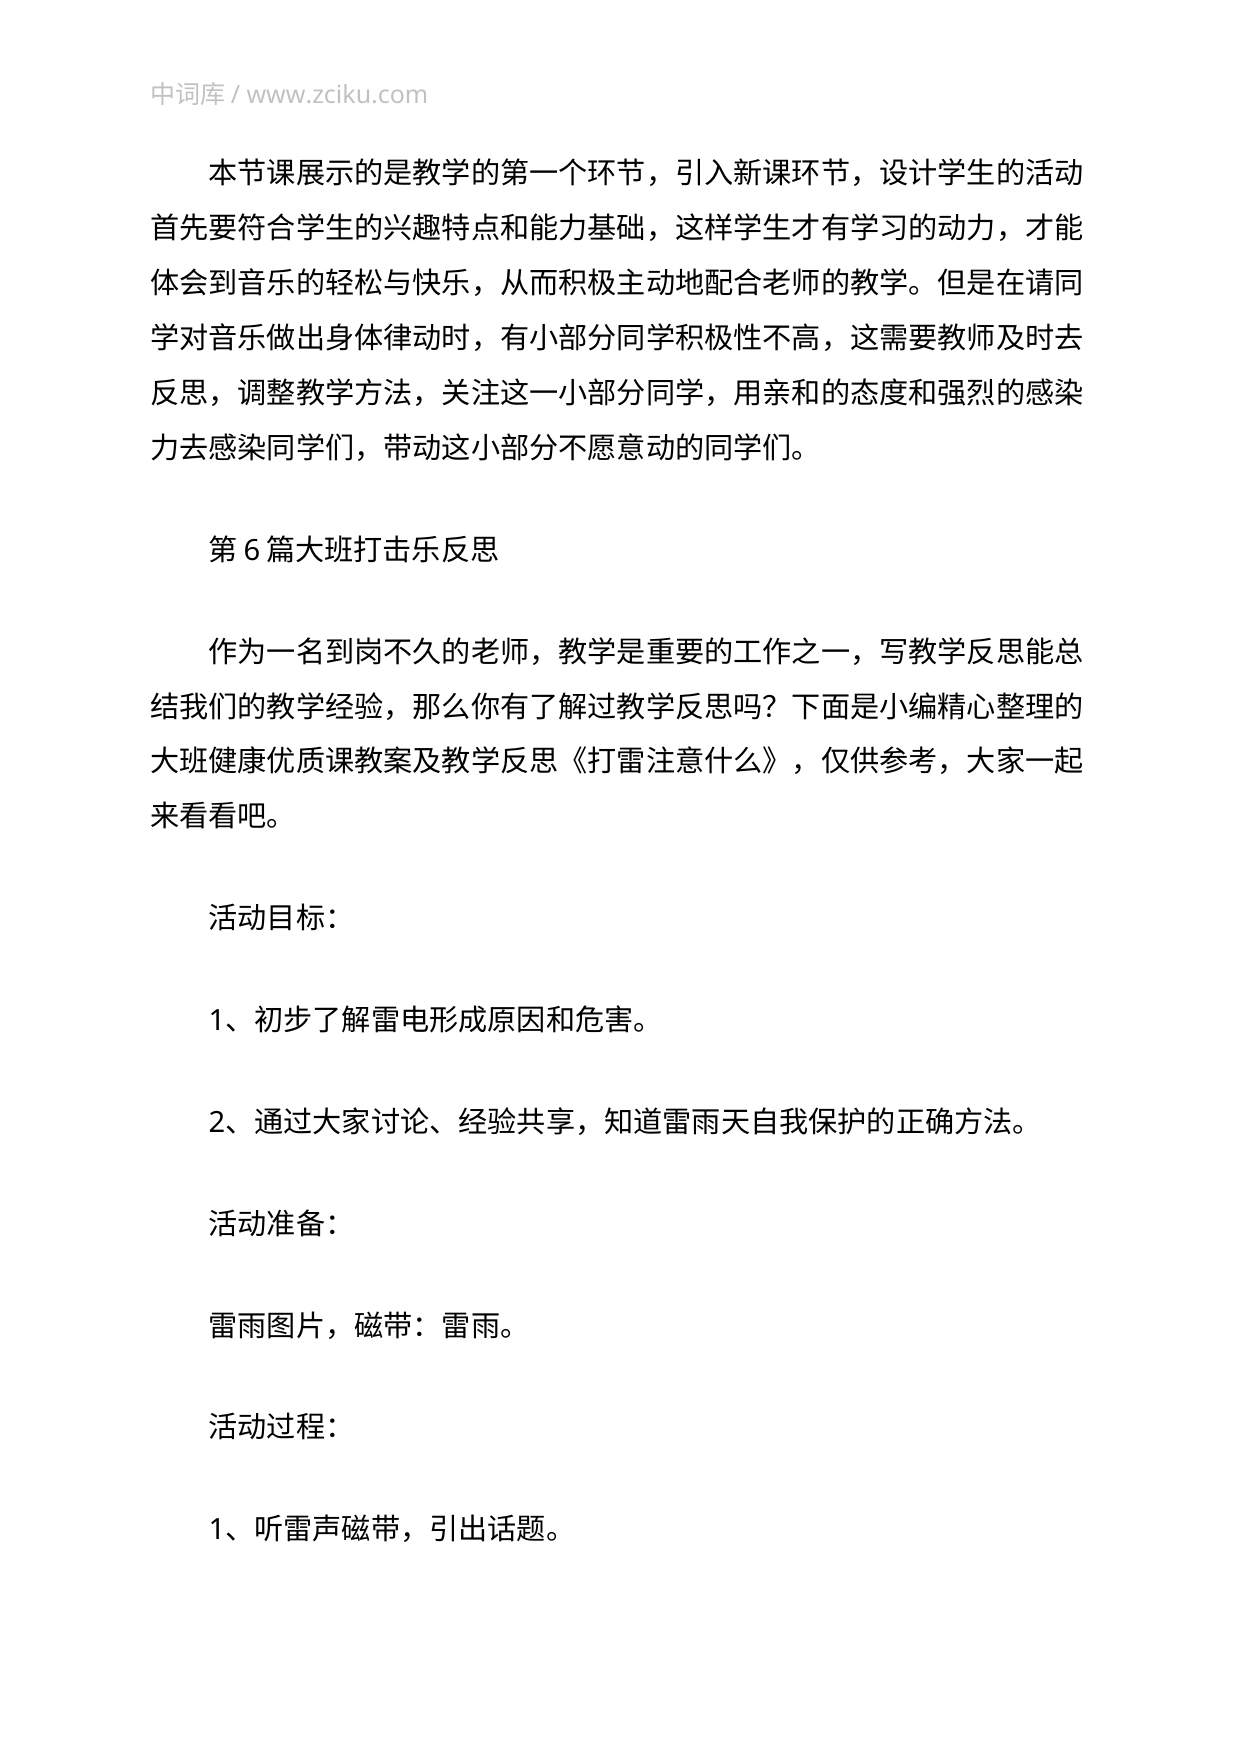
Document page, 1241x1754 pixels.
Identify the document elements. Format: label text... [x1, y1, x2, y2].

text 2、通过大家讨论、经验共享，知道雷雨天自我保护的正确方法。 [150, 1098, 1090, 1141]
text 雷雨图片，磁带：雷雨。 [150, 1302, 1090, 1344]
text 活动准备： [150, 1200, 1090, 1243]
text 1、听雷声磁带，引出话题。 [150, 1506, 1090, 1548]
text 本节课展示的是教学的第一个环节，引入新课环节，设计学生的活动首先要符合学生的兴趣特点和能力基础，这样学生才有学习的动力，才能体会到音乐的轻松与快乐，从而积极主动地配合老师的教学。但是在请同学对音乐做出身体律动时，有小部分同学积极性不高，这需要教师及时去反思，调整教学方法，关注这一小部分同学，用亲和的态度和强烈的感染力去感染同学们，带动这小部分不愿意动的同学们。 [150, 150, 1090, 467]
text 第6篇大班打击乐反思 [150, 526, 1090, 569]
text 活动目标： [150, 895, 1090, 937]
text 活动过程： [150, 1404, 1090, 1446]
text 1、初步了解雷电形成原因和危害。 [150, 996, 1090, 1039]
text 作为一名到岗不久的老师，教学是重要的工作之一，写教学反思能总结我们的教学经验，那么你有了解过教学反思吗？下面是小编精心整理的大班健康优质课教案及教学反思《打雷注意什么》，仅供参考，大家一起来看看吧。 [150, 628, 1090, 835]
